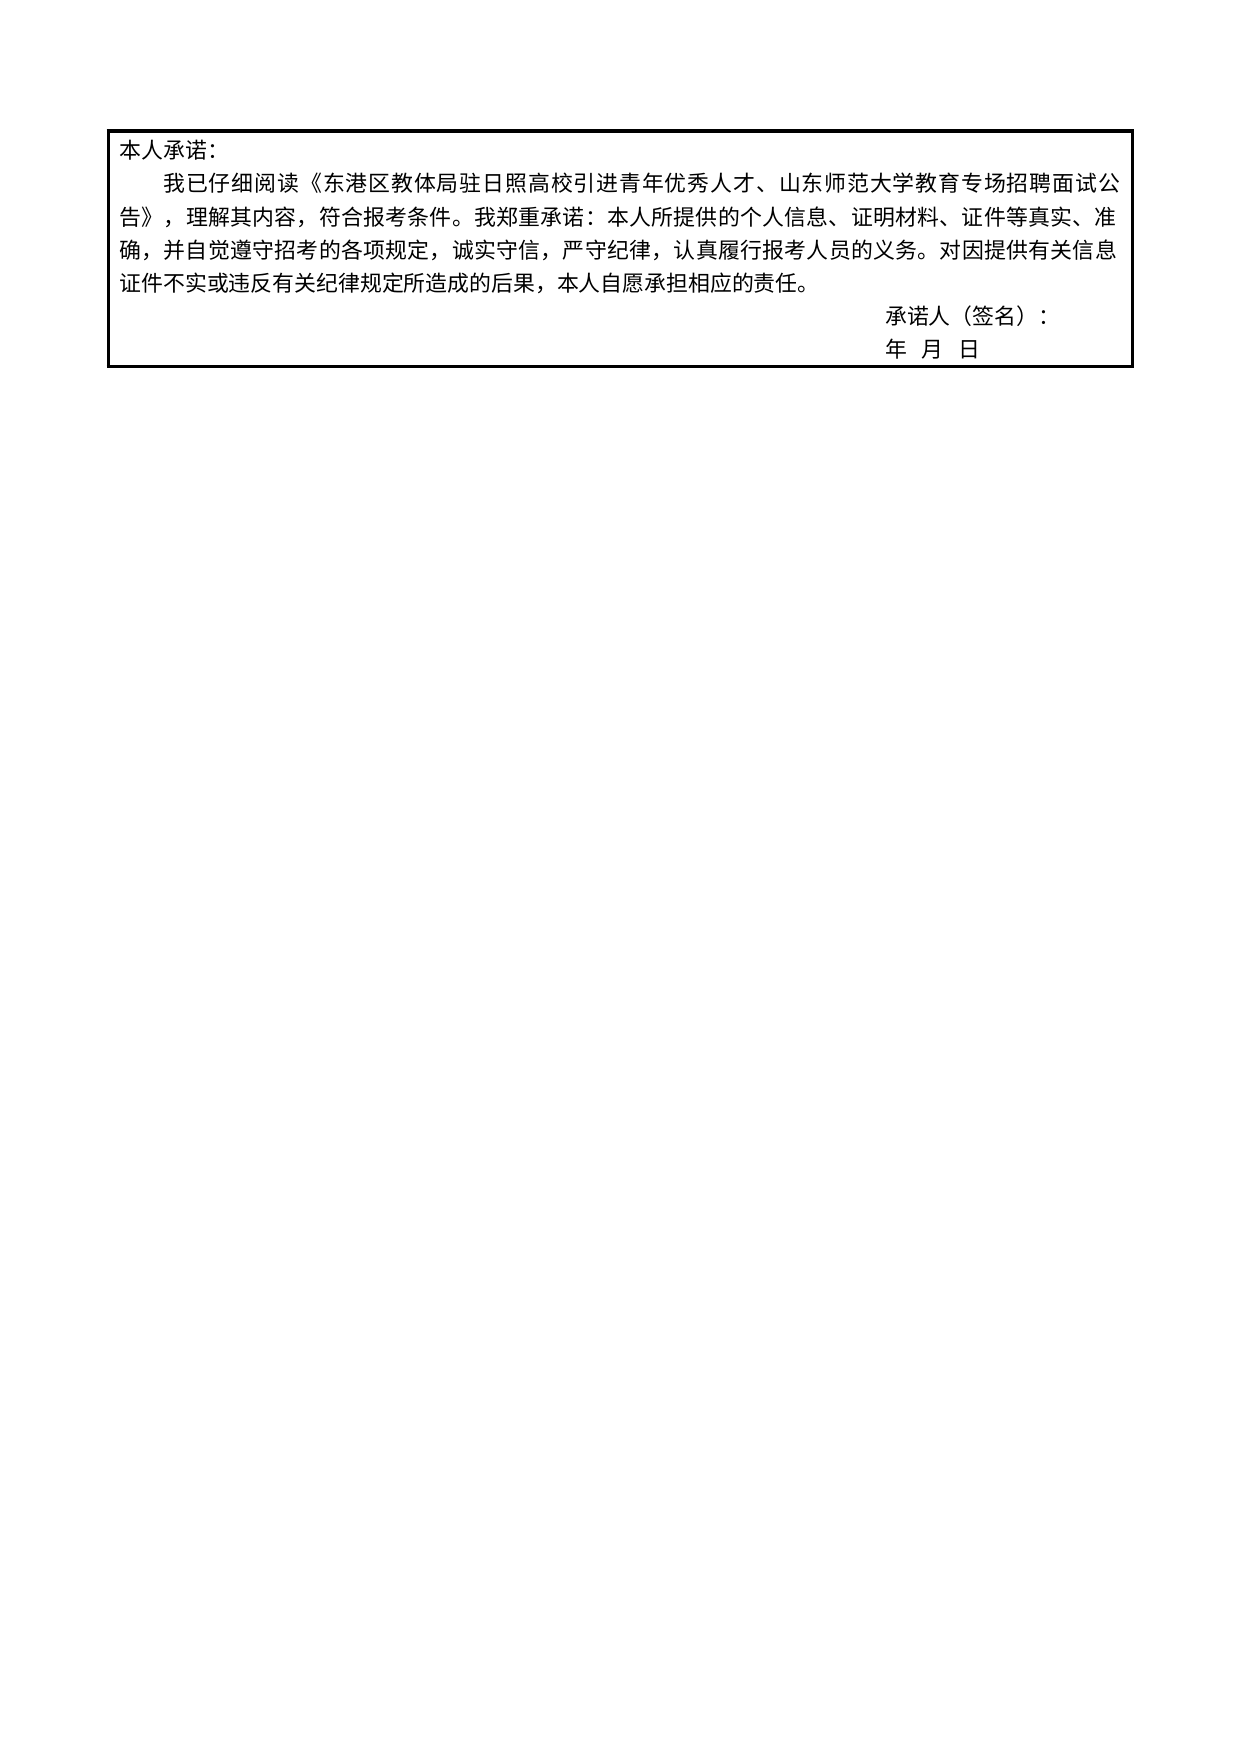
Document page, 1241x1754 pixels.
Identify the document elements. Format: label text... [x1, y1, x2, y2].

table_cell 本人承诺： 我已仔细阅读《东港区教体局驻日照高校引进青年优秀人才、山东师范大学教育专场招聘面试公告》，理解其内容，符合报考条件。我郑重承诺：本人所提供的个人信息、证明材料、证件等真实、准确，并自觉遵守招考的各项规定，诚实守信，严守纪律，认真履行报考人员的义务。对因提供有关信息证件不实或违反有关纪律规定所造成的后果，本人自愿承担相应的责任。 承诺人（签名）： 年 月 日 [110, 133, 1131, 365]
